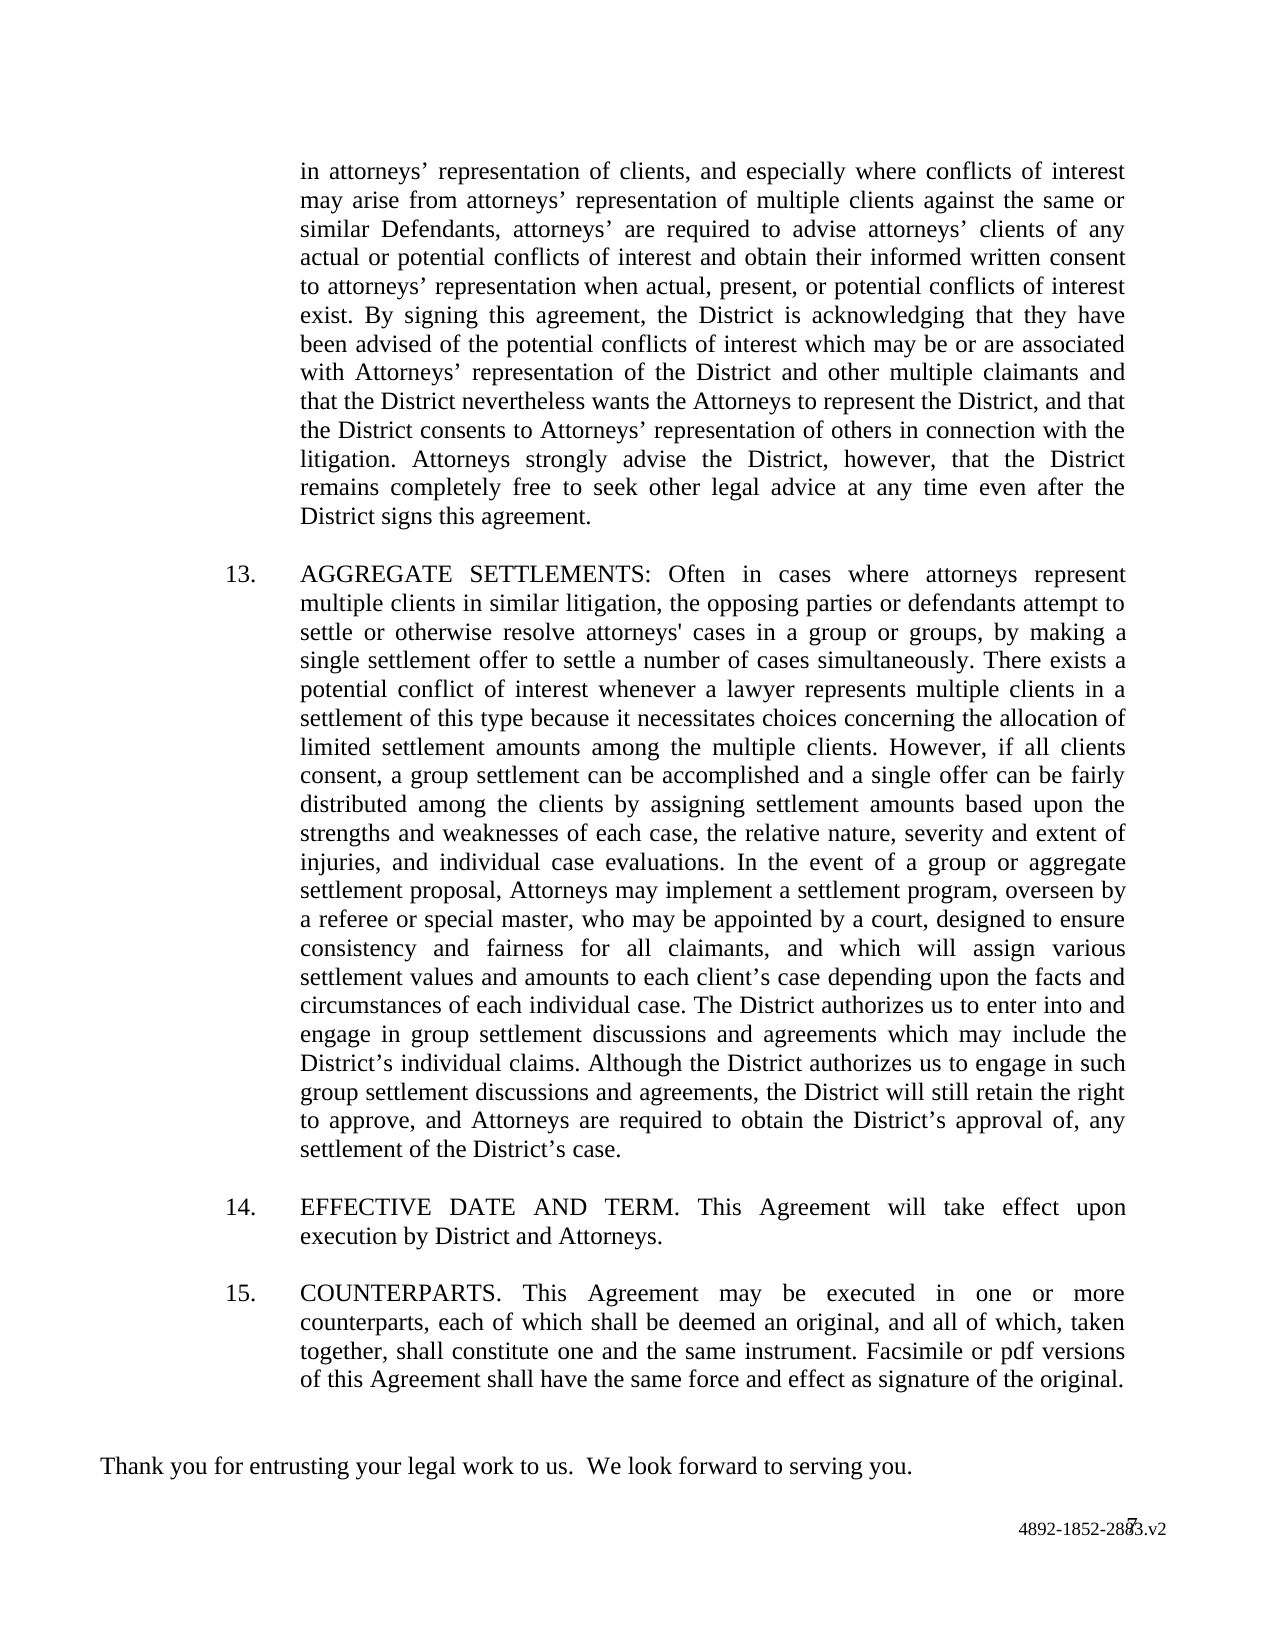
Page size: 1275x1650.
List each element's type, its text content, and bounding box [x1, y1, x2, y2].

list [225, 156, 1126, 530]
list COUNTERPARTS. This Agreement may be executed in one or more counterparts, each of which shall be deemed an original, and all of which, taken together, shall constitute one and the same instrument. Facsimile or pdf versions of this Agreement shall have the same force and effect as signature of the original. [225, 1278, 1125, 1393]
list EFFECTIVE DATE AND TERM. This Agreement will take effect upon execution by District and Attorneys. [225, 1192, 1126, 1249]
text Thank you for entrusting your legal work to us. We look forward to serving you. [100, 1451, 1125, 1479]
list AGGREGATE SETTLEMENTS: Often in cases where attorneys represent multiple clients in similar litigation, the opposing parties or defendants attempt to settle or otherwise resolve attorneys' cases in a group or groups, by making a single settlement offer to settle a number of cases simultaneously. There exists a potential conflict of interest whenever a lawyer represents multiple clients in a settlement of this type because it necessitates choices concerning the allocation of limited settlement amounts among the multiple clients. However, if all clients consent, a group settlement can be accomplished and a single offer can be fairly distributed among the clients by assigning settlement amounts based upon the strengths and weaknesses of each case, the relative nature, severity and extent of injuries, and individual case evaluations. In the event of a group or aggregate settlement proposal, Attorneys may implement a settlement program, overseen by a referee or special master, who may be appointed by a court, designed to ensure consistency and fairness for all claimants, and which will assign various settlement values and amounts to each client’s case depending upon the facts and circumstances of each individual case. The District authorizes us to enter into and engage in group settlement discussions and agreements which may include the District’s individual claims. Although the District authorizes us to engage in such group settlement discussions and agreements, the District will still retain the right to approve, and Attorneys are required to obtain the District’s approval of, any settlement of the District’s case. [225, 559, 1126, 1163]
